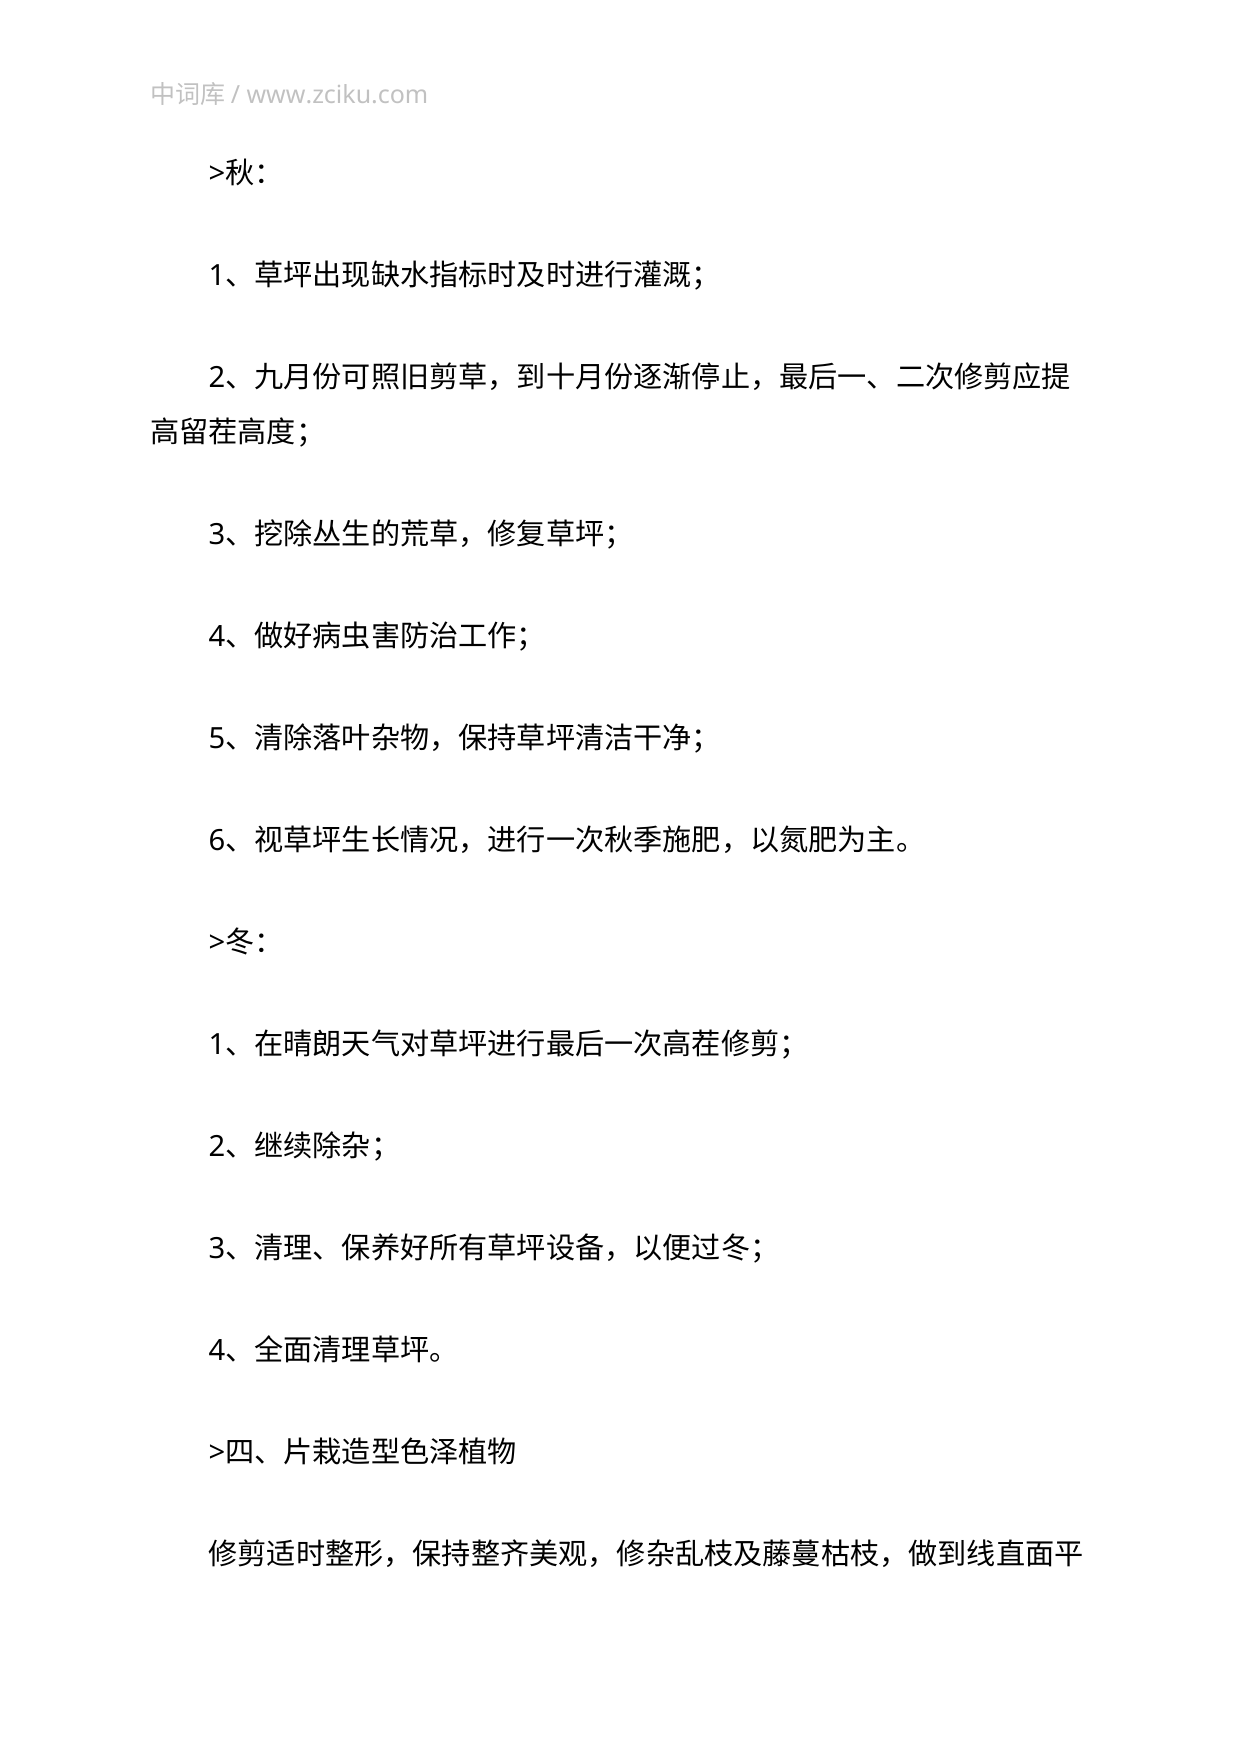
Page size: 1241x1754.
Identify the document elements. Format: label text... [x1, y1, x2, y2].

text 3、清理、保养好所有草坪设备，以便过冬； [150, 1224, 1090, 1267]
text 1、在晴朗天气对草坪进行最后一次高茬修剪； [150, 1021, 1090, 1063]
text 1、草坪出现缺水指标时及时进行灌溉； [150, 252, 1090, 294]
text 5、清除落叶杂物，保持草坪清洁干净； [150, 715, 1090, 757]
text 2、继续除杂； [150, 1123, 1090, 1165]
text 2、九月份可照旧剪草，到十月份逐渐停止，最后一、二次修剪应提高留茬高度； [150, 354, 1090, 451]
text 3、挖除丛生的荒草，修复草坪； [150, 511, 1090, 553]
text >冬： [150, 919, 1090, 961]
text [150, 1531, 1090, 1573]
text 6、视草坪生长情况，进行一次秋季施肥，以氮肥为主。 [150, 817, 1090, 859]
text >秋： [150, 150, 1090, 192]
text 4、全面清理草坪。 [150, 1327, 1090, 1369]
text >四、片栽造型色泽植物 [150, 1428, 1090, 1471]
text 4、做好病虫害防治工作； [150, 613, 1090, 655]
